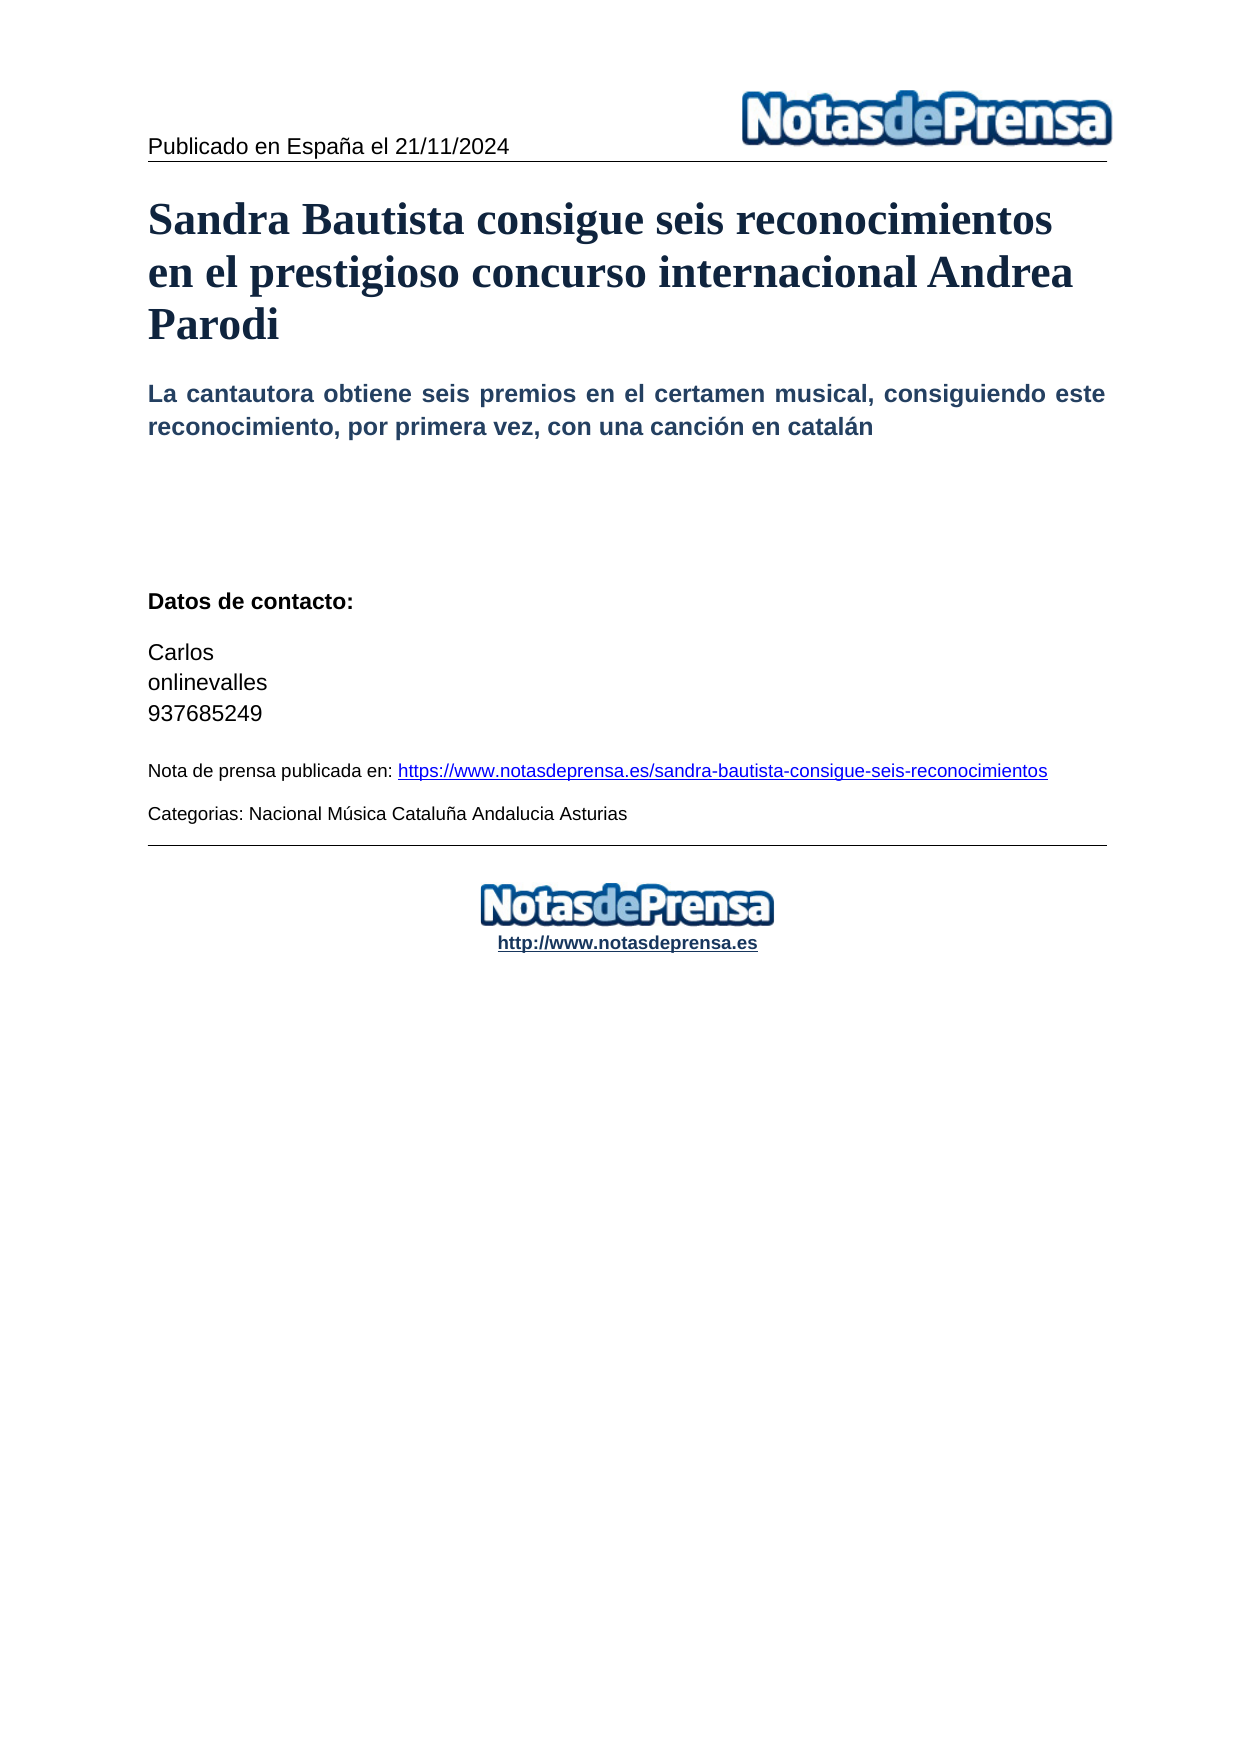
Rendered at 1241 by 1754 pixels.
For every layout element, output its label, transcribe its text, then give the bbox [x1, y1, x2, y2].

text Carlos [148, 639, 1063, 666]
text Publicado en España el 21/11/2024 [148, 133, 1107, 161]
text Datos de contacto: [148, 588, 1107, 614]
text Nota de prensa publicada en: https://www.notasdeprensa.es/sandra-bautista-consigue-seis-reconocimientos [148, 760, 1107, 782]
text Categorias: Nacional Música Cataluña Andalucia Asturias [148, 802, 1107, 824]
subtitle La cantautora obtiene seis premios en el certamen musical, consiguiendo este reconocimiento, por primera vez, con una canción en catalán [148, 379, 1107, 441]
picture [480, 882, 775, 928]
text http://www.notasdeprensa.es [148, 932, 1107, 953]
text onlinevalles [148, 669, 1063, 696]
subtitle Sandra Bautista consigue seis reconocimientos en el prestigioso concurso internacional Andrea Parodi [148, 192, 1107, 350]
text 937685249 [148, 699, 1063, 726]
picture [742, 90, 1113, 148]
